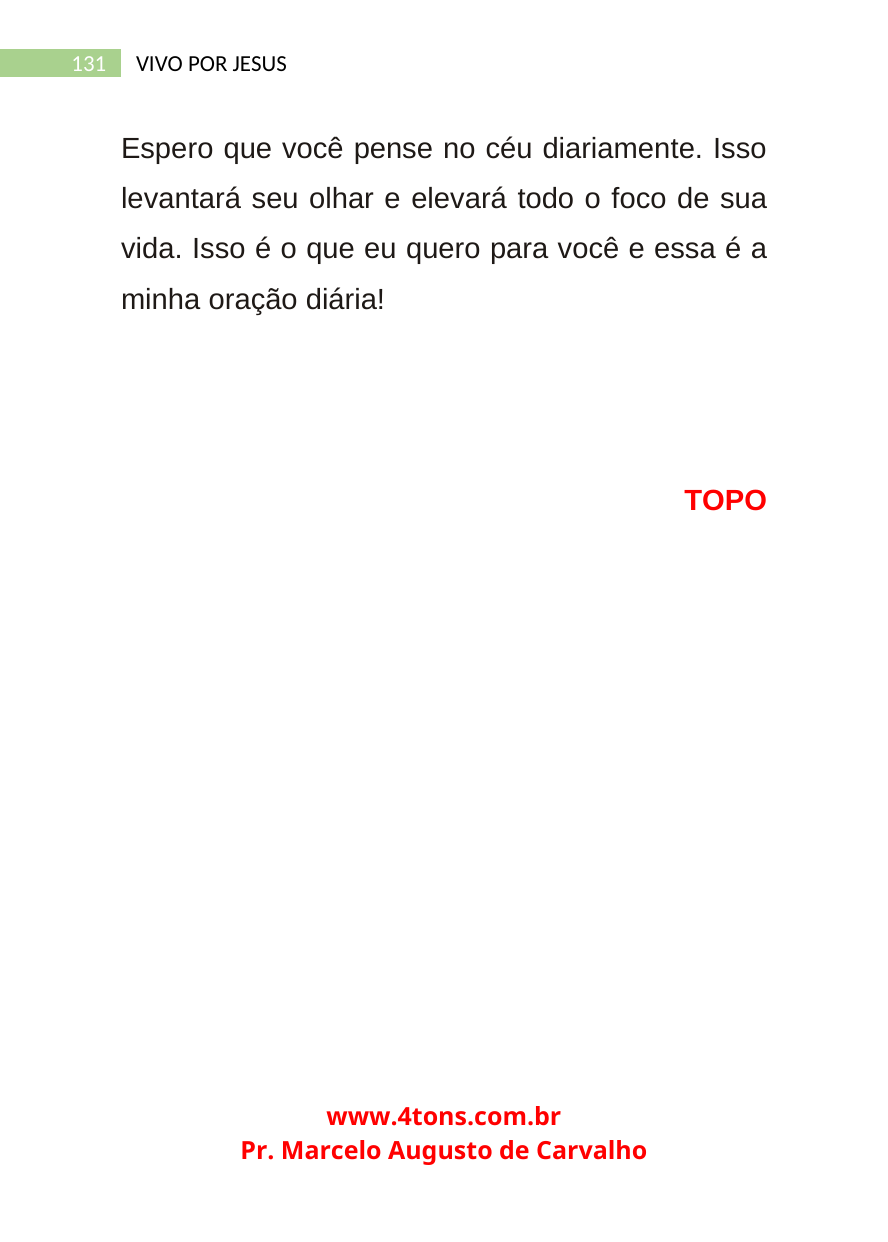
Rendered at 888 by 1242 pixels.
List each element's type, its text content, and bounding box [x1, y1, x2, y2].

text TOPO [121, 483, 767, 517]
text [121, 131, 767, 315]
